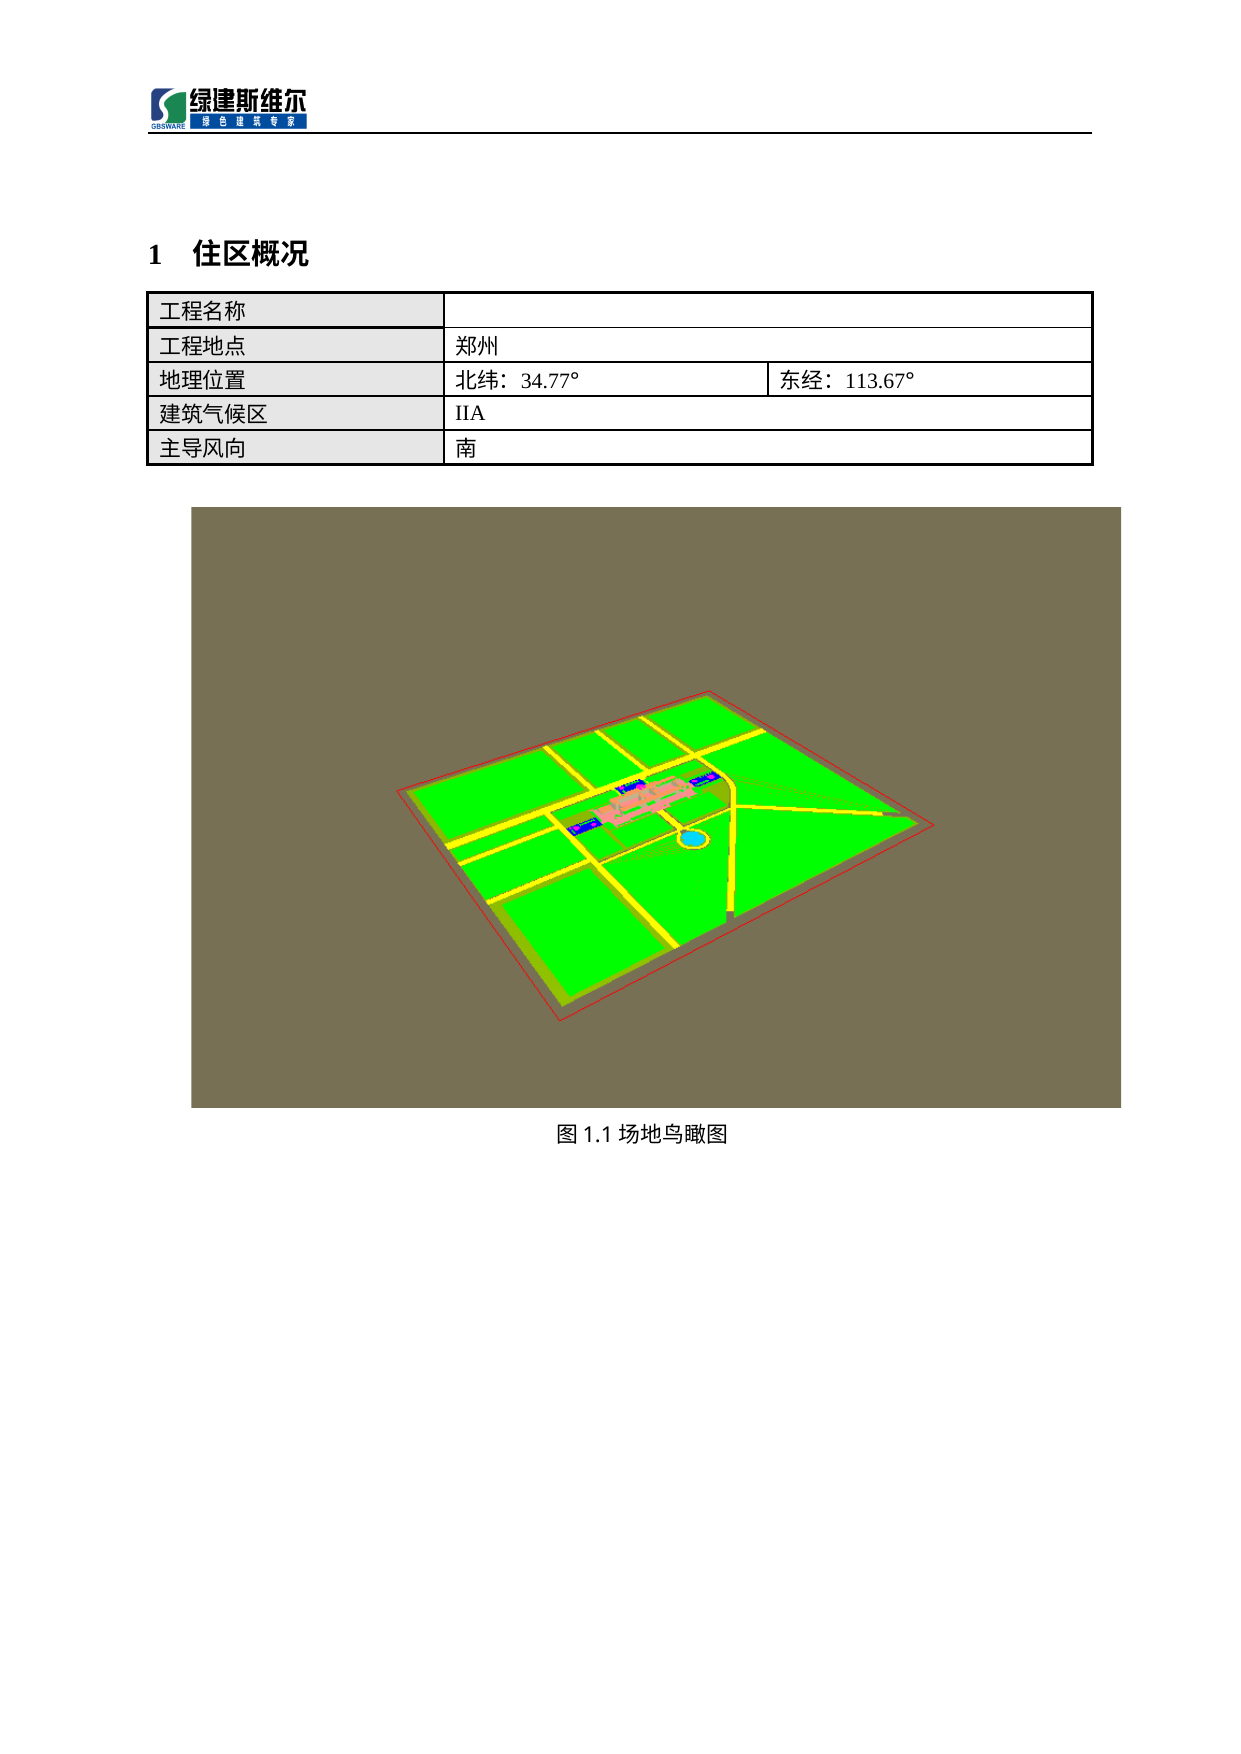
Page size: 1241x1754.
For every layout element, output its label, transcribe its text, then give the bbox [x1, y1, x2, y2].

table_cell 主导风向 [149, 431, 443, 463]
table_cell 郑州 [445, 328, 1091, 361]
table_cell 建筑气候区 [149, 397, 443, 429]
table_cell IIA [445, 397, 1091, 429]
table_cell 南 [445, 431, 1091, 463]
table_header [445, 294, 1091, 326]
table_cell 地理位置 [149, 363, 443, 395]
picture [191, 507, 1122, 1108]
subtitle 住区概况 [148, 219, 1092, 284]
table_cell 北纬：34.77° [445, 363, 767, 395]
table_header 工程名称 [149, 294, 443, 326]
picture [147, 88, 308, 130]
table_cell 工程地点 [149, 329, 443, 361]
table_cell 东经：113.67° [769, 363, 1091, 395]
text 图1.1 场地鸟瞰图 [148, 1116, 1092, 1149]
